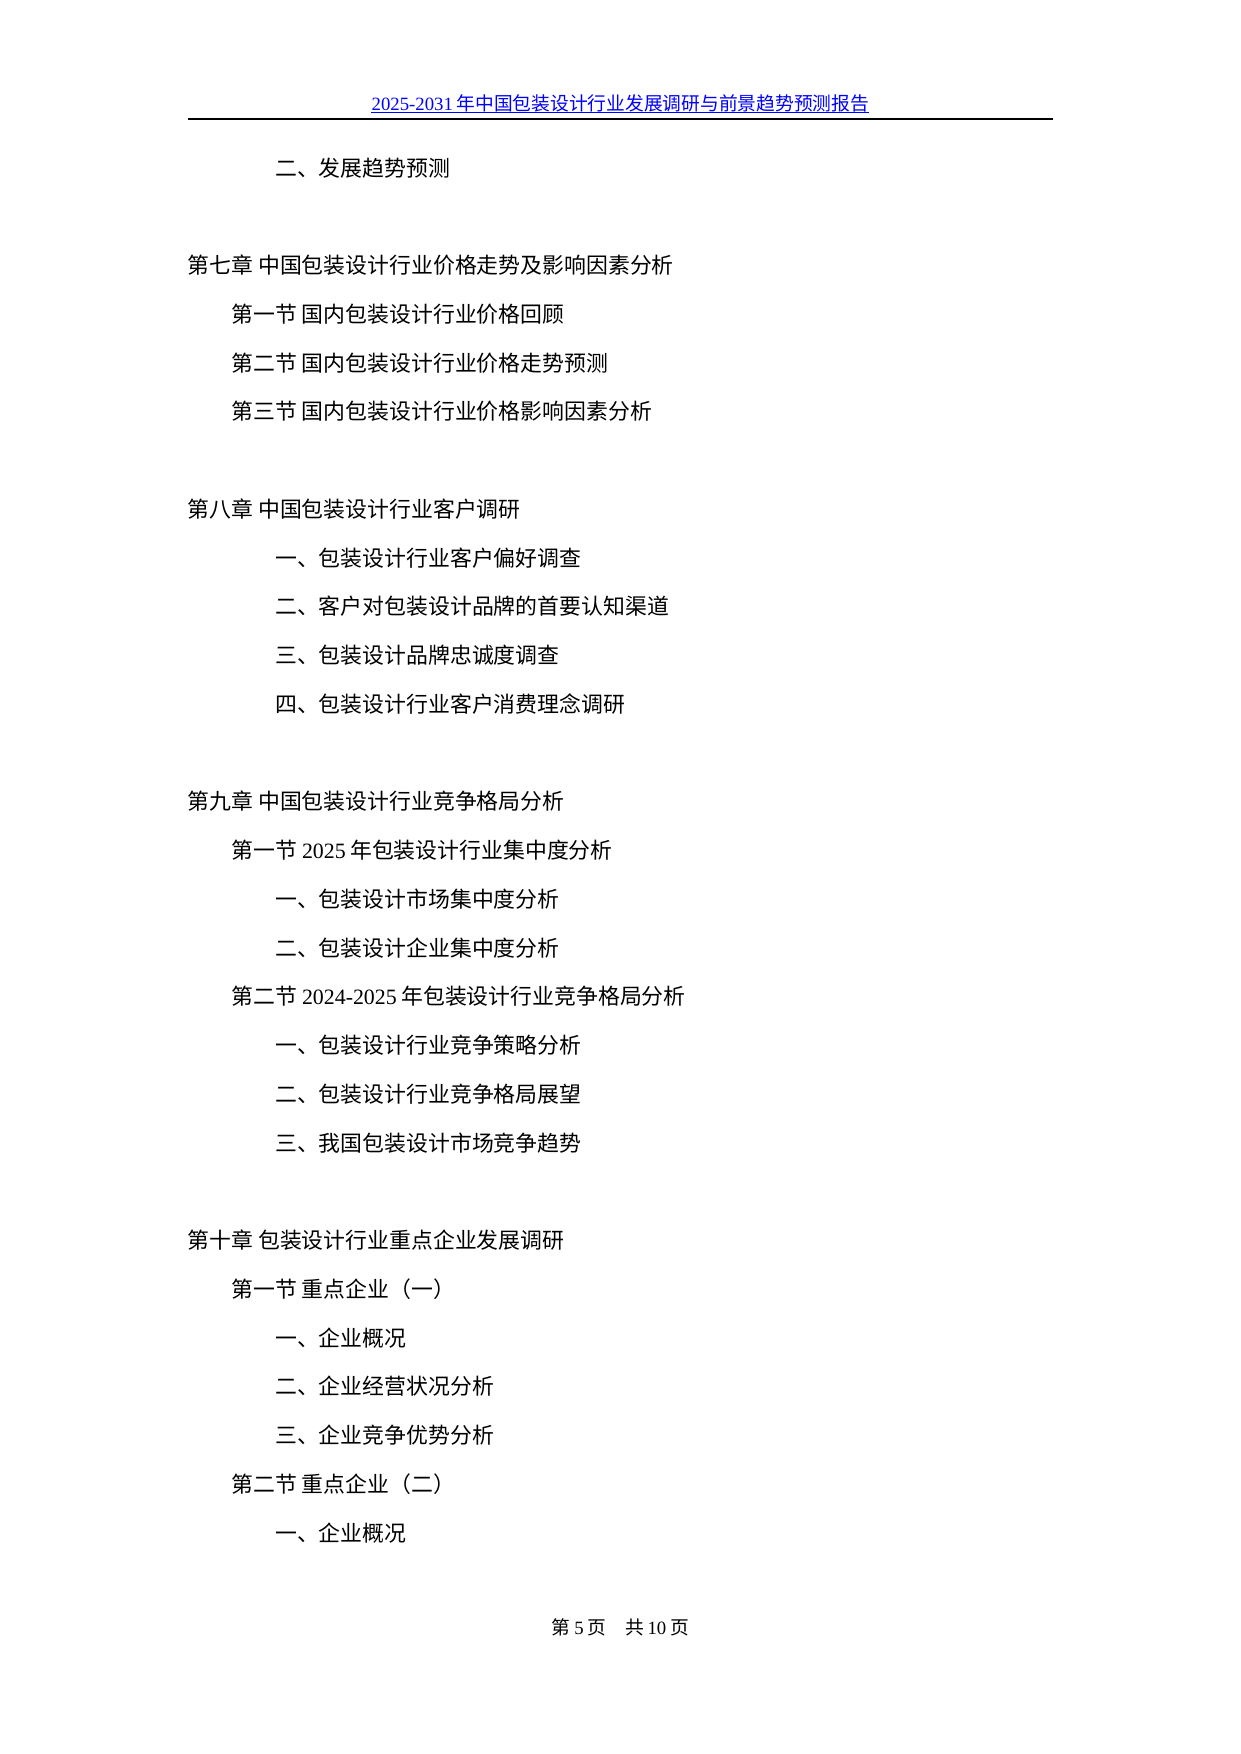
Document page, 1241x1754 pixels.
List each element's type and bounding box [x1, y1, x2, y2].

text [187, 150, 1053, 1548]
